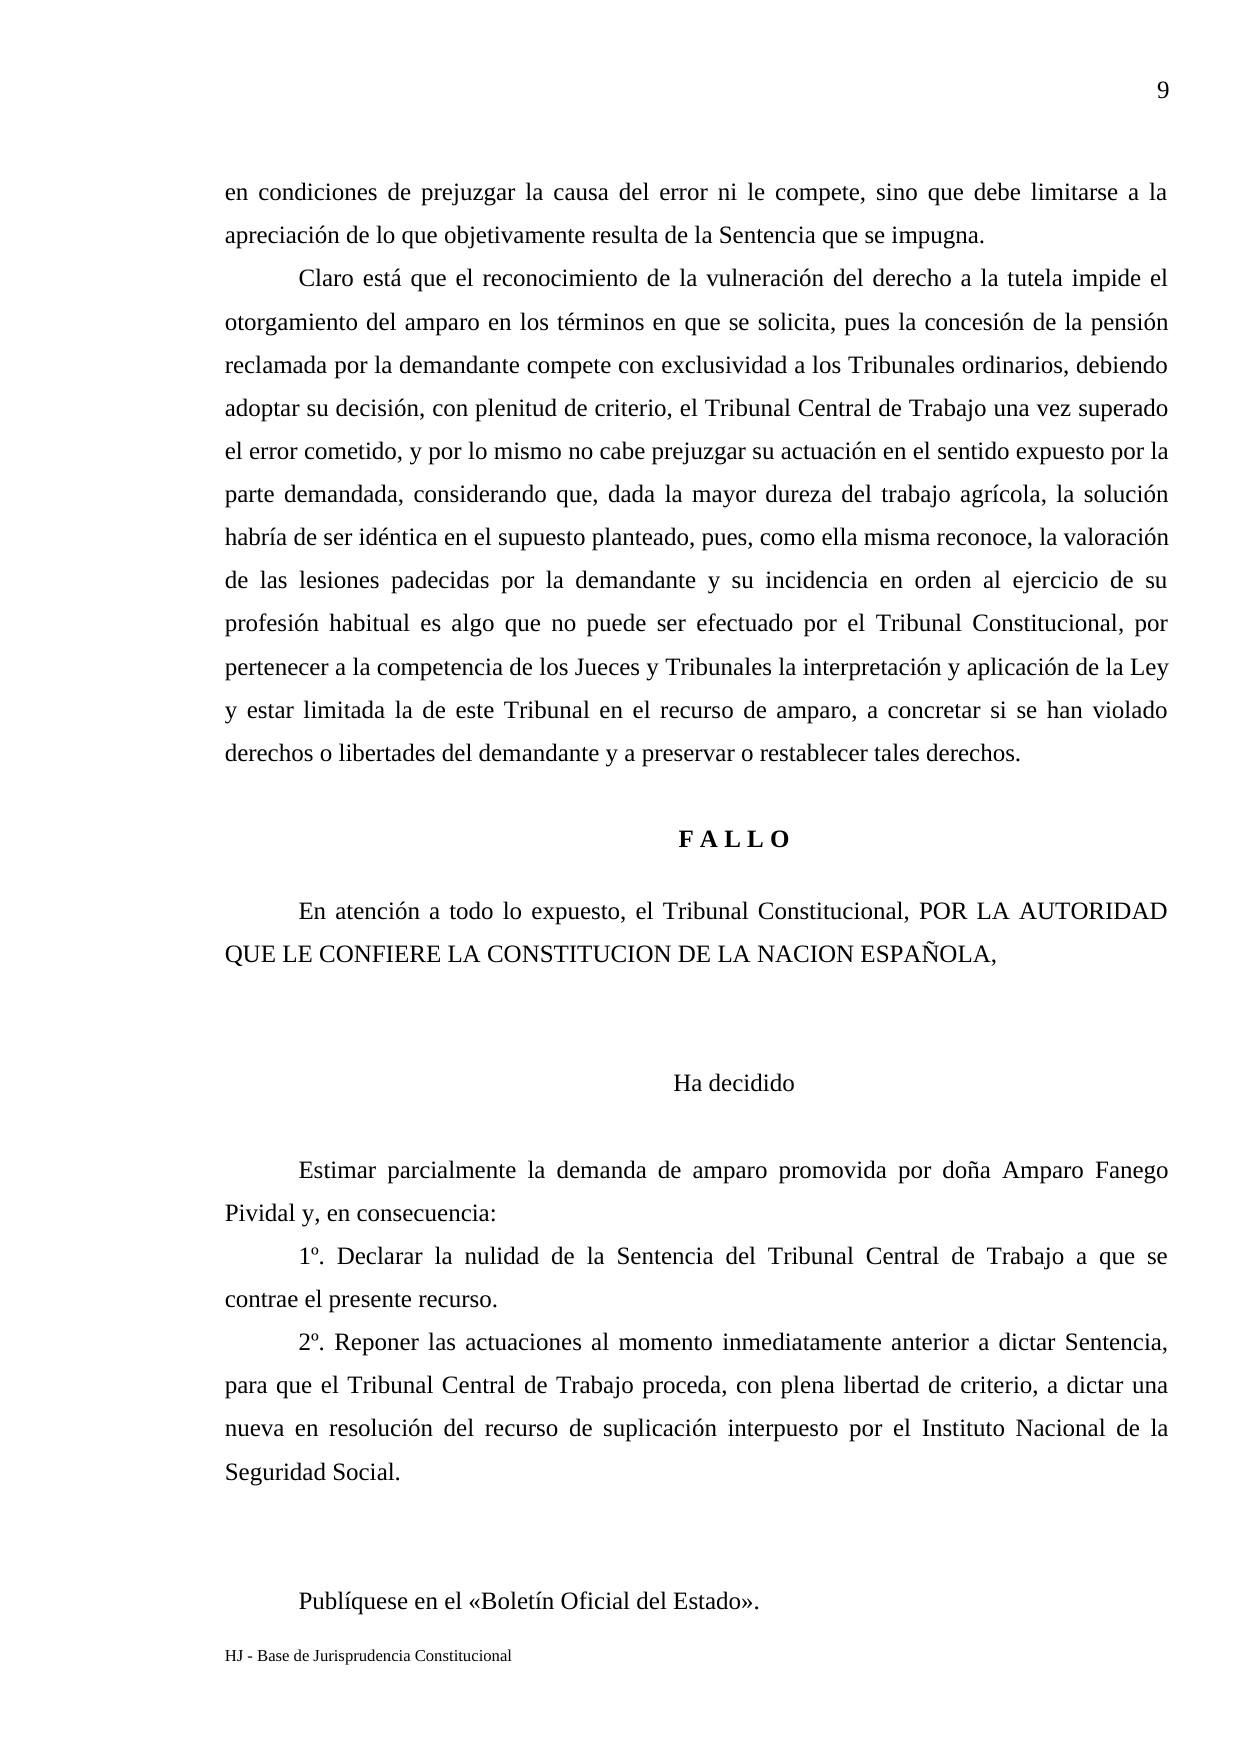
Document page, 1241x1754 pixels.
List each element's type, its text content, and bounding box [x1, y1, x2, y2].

text Publíquese en el «Boletín Oficial del Estado». [224, 1586, 1169, 1615]
text En atención a todo lo expuesto, el Tribunal Constitucional, POR LA AUTORIDAD QUE LE CONFIERE LA CONSTITUCION DE LA NACION ESPAÑOLA, [224, 896, 1169, 968]
subtitle F A L L O [224, 824, 1169, 853]
text Claro está que el reconocimiento de la vulneración del derecho a la tutela impide el otorgamiento del amparo en los términos en que se solicita, pues la concesión de la pensión reclamada por la demandante compete con exclusividad a los Tribunales ordinarios, debiendo adoptar su decisión, con plenitud de criterio, el Tribunal Central de Trabajo una vez superado el error cometido, y por lo mismo no cabe prejuzgar su actuación en el sentido expuesto por la parte demandada, considerando que, dada la mayor dureza del trabajo agrícola, la solución habría de ser idéntica en el supuesto planteado, pues, como ella misma reconoce, la valoración de las lesiones padecidas por la demandante y su incidencia en orden al ejercicio de su profesión habitual es algo que no puede ser efectuado por el Tribunal Constitucional, por pertenecer a la competencia de los Jueces y Tribunales la interpretación y aplicación de la Ley y estar limitada la de este Tribunal en el recurso de amparo, a concretar si se han violado derechos o libertades del demandante y a preservar o restablecer tales derechos. [224, 263, 1169, 767]
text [224, 177, 1169, 249]
text 2º. Reponer las actuaciones al momento inmediatamente anterior a dictar Sentencia, para que el Tribunal Central de Trabajo proceda, con plena libertad de criterio, a dictar una nueva en resolución del recurso de suplicación interpuesto por el Instituto Nacional de la Seguridad Social. [224, 1327, 1169, 1485]
text Estimar parcialmente la demanda de amparo promovida por doña Amparo Fanego Pividal y, en consecuencia: [224, 1155, 1169, 1227]
text Ha decidido [224, 1068, 1169, 1097]
text 1º. Declarar la nulidad de la Sentencia del Tribunal Central de Trabajo a que se contrae el presente recurso. [224, 1241, 1169, 1313]
